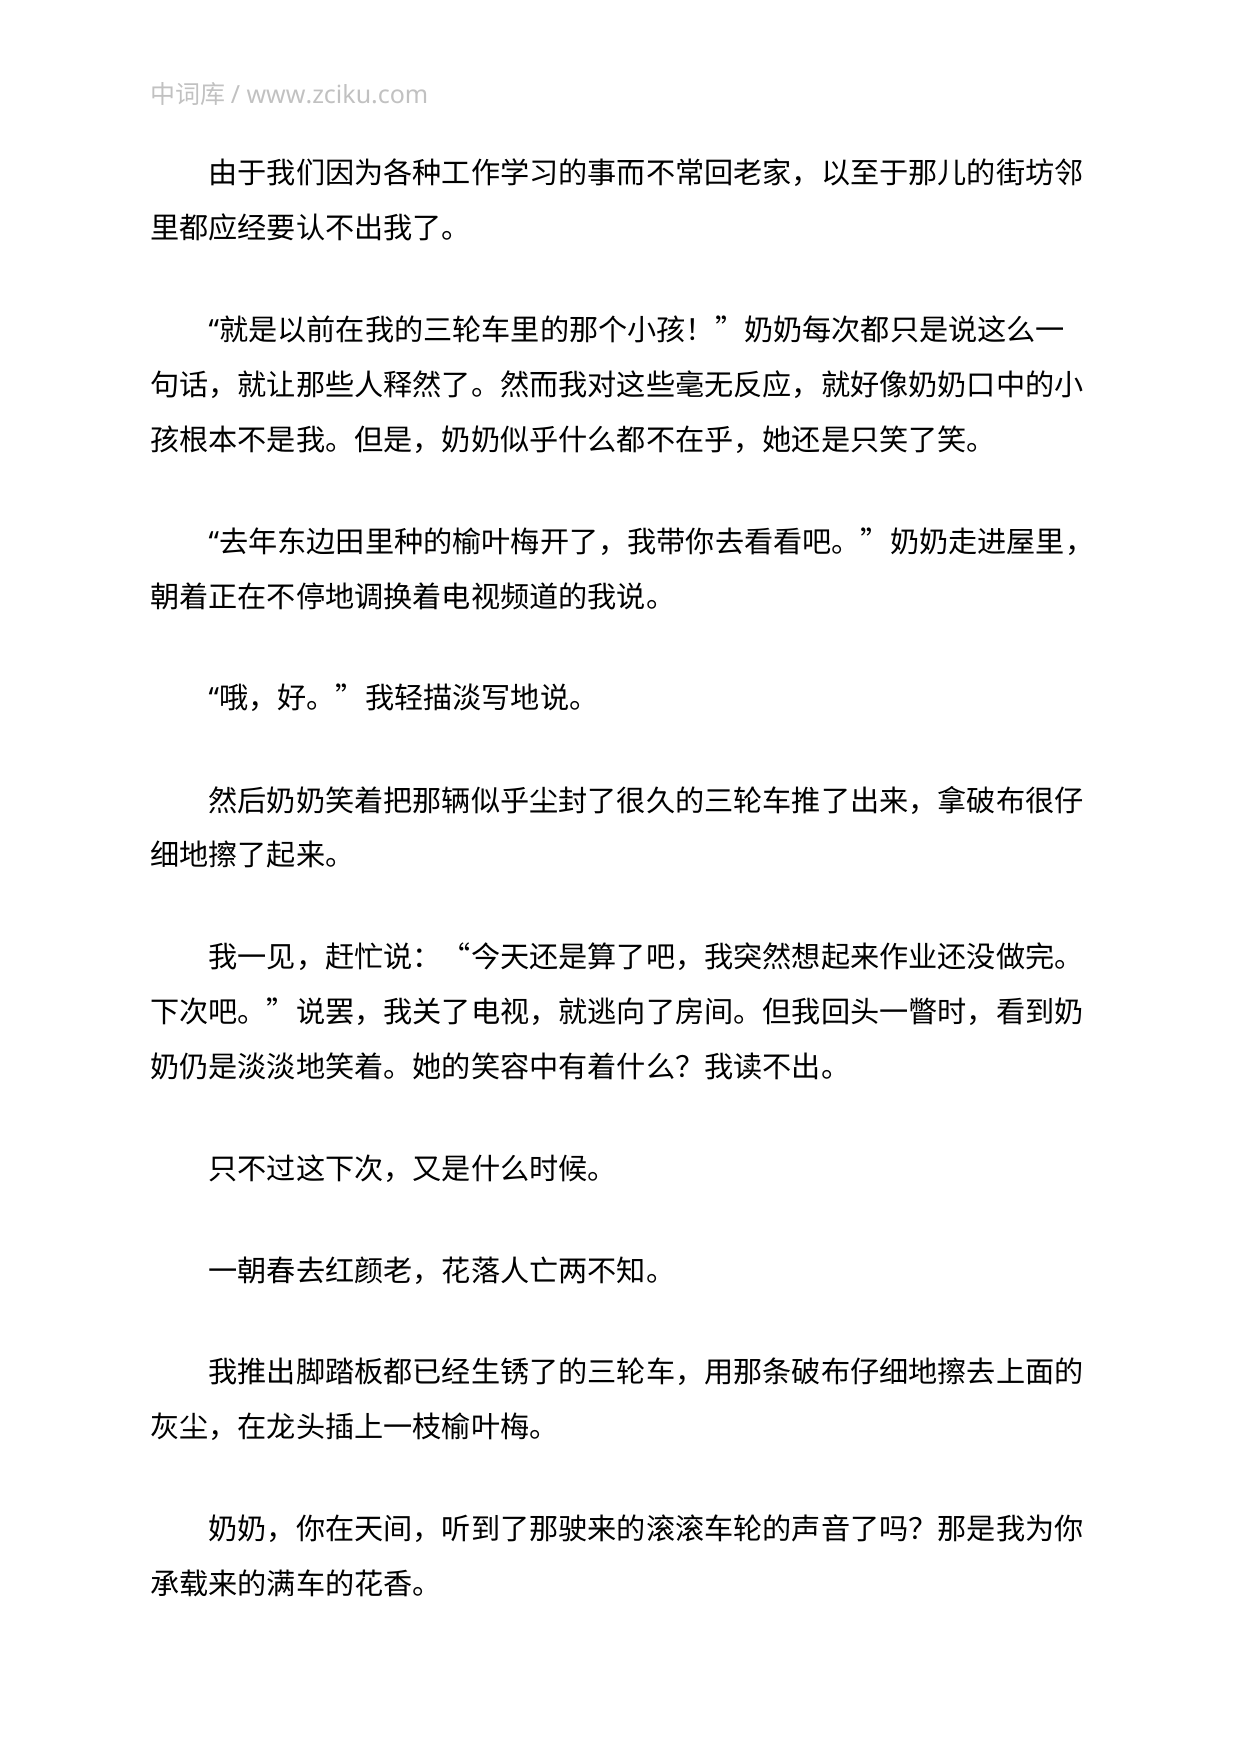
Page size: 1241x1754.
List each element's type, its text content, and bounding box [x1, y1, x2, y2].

text 由于我们因为各种工作学习的事而不常回老家，以至于那儿的街坊邻里都应经要认不出我了。 [150, 150, 1090, 247]
text “去年东边田里种的榆叶梅开了，我带你去看看吧。”奶奶走进屋里，朝着正在不停地调换着电视频道的我说。 [150, 518, 1090, 616]
text 然后奶奶笑着把那辆似乎尘封了很久的三轮车推了出来，拿破布很仔细地擦了起来。 [150, 777, 1090, 874]
text 我推出脚踏板都已经生锈了的三轮车，用那条破布仔细地擦去上面的灰尘，在龙头插上一枝榆叶梅。 [150, 1349, 1090, 1446]
text “哦，好。”我轻描淡写地说。 [150, 675, 1090, 717]
text 一朝春去红颜老，花落人亡两不知。 [150, 1247, 1090, 1289]
text 我一见，赶忙说：“今天还是算了吧，我突然想起来作业还没做完。下次吧。”说罢，我关了电视，就逃向了房间。但我回头一瞥时，看到奶奶仍是淡淡地笑着。她的笑容中有着什么？我读不出。 [150, 934, 1090, 1086]
text “就是以前在我的三轮车里的那个小孩！”奶奶每次都只是说这么一句话，就让那些人释然了。然而我对这些毫无反应，就好像奶奶口中的小孩根本不是我。但是，奶奶似乎什么都不在乎，她还是只笑了笑。 [150, 307, 1090, 459]
text 奶奶，你在天间，听到了那驶来的滚滚车轮的声音了吗？那是我为你承载来的满车的花香。 [150, 1506, 1090, 1603]
text 只不过这下次，又是什么时候。 [150, 1145, 1090, 1188]
